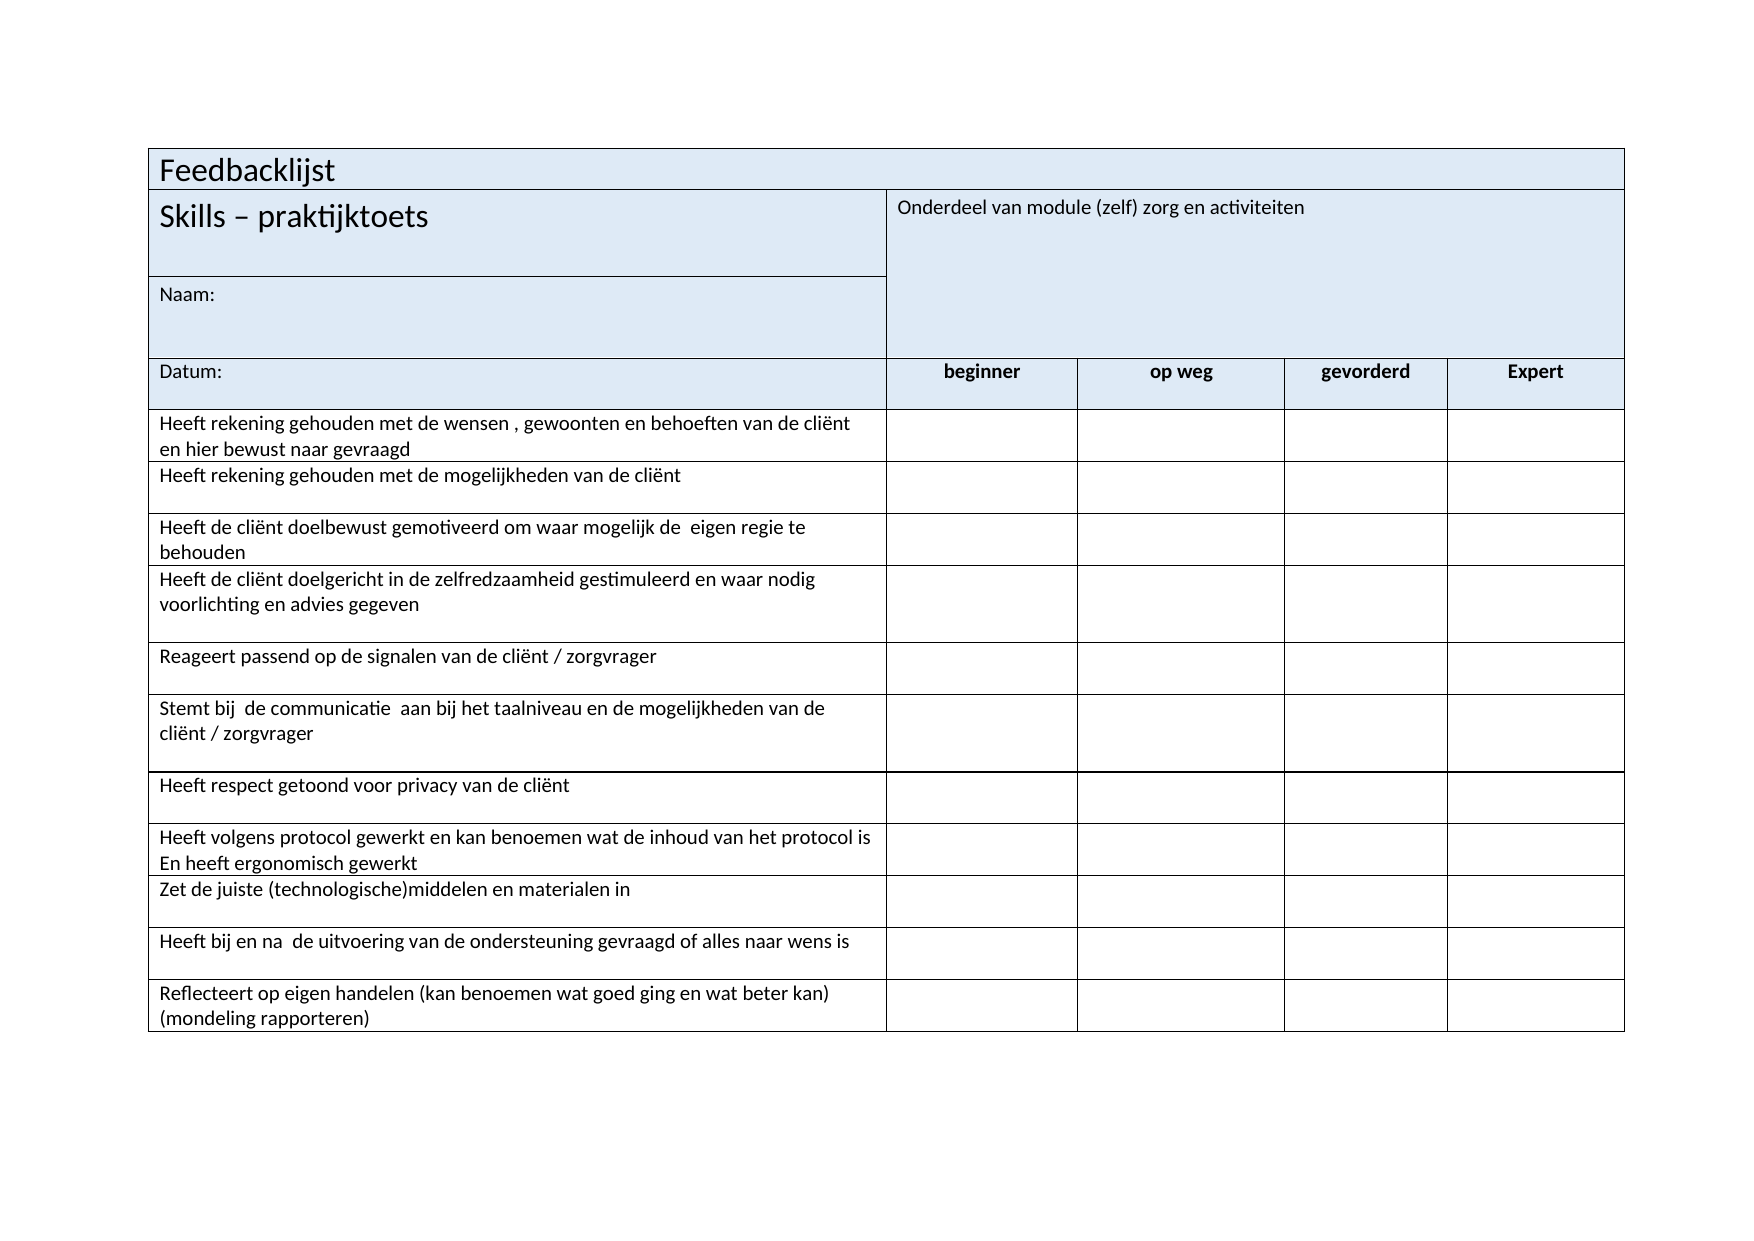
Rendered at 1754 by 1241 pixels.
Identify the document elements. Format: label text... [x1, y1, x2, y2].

table_cell [1285, 980, 1447, 1031]
table_cell [1285, 824, 1447, 875]
table_cell [1078, 773, 1284, 823]
table_cell [1448, 643, 1624, 694]
table_cell [1448, 410, 1624, 461]
table_cell [1285, 928, 1447, 979]
table_cell [1285, 876, 1447, 927]
table_cell [1285, 514, 1447, 565]
table_cell [887, 876, 1077, 927]
table_cell [1078, 980, 1284, 1031]
table_cell [887, 824, 1077, 875]
table_cell Reageert passend op de signalen van de cliënt / zorgvrager [149, 643, 886, 694]
table_cell Heeft de cliënt doelbewust gemotiveerd om waar mogelijk de eigen regie te behouden [149, 514, 886, 565]
table_cell [887, 410, 1077, 461]
table_cell Heeft rekening gehouden met de wensen , gewoonten en behoeften van de cliënt en hier bewust naar gevraagd [149, 410, 886, 461]
table_cell [1285, 462, 1447, 513]
table_cell [1448, 462, 1624, 513]
table_cell beginner [887, 359, 1077, 409]
table_cell [1285, 643, 1447, 694]
table_cell [1448, 514, 1624, 565]
table_cell Heeft volgens protocol gewerkt en kan benoemen wat de inhoud van het protocol is En heeft ergonomisch gewerkt [149, 824, 886, 875]
table_cell [887, 695, 1077, 771]
table_cell Heeft bij en na de uitvoering van de ondersteuning gevraagd of alles naar wens is [149, 928, 886, 979]
table_cell [1078, 462, 1284, 513]
table_cell Reflecteert op eigen handelen (kan benoemen wat goed ging en wat beter kan) (mondeling rapporteren) [149, 980, 886, 1031]
table_cell Datum: [149, 359, 886, 409]
table_cell [1078, 824, 1284, 875]
table_cell Onderdeel van module (zelf) zorg en activiteiten [887, 190, 1624, 357]
table_cell Naam: [149, 277, 886, 357]
table_cell [1078, 643, 1284, 694]
table_cell [1285, 410, 1447, 461]
table_cell [887, 643, 1077, 694]
table_cell gevorderd [1285, 359, 1447, 409]
table_cell [887, 462, 1077, 513]
table_cell [887, 980, 1077, 1031]
table_cell Zet de juiste (technologische)middelen en materialen in [149, 876, 886, 927]
table_cell [1448, 695, 1624, 771]
table_cell [887, 566, 1077, 642]
table_cell [1078, 876, 1284, 927]
table_cell [1448, 928, 1624, 979]
table_cell [887, 773, 1077, 823]
table_cell op weg [1078, 359, 1284, 409]
table_cell [887, 928, 1077, 979]
table_cell [1448, 980, 1624, 1031]
table_cell [1285, 695, 1447, 771]
table_cell Skills – praktijktoets [149, 190, 886, 276]
table_cell [1285, 773, 1447, 823]
table_cell [1078, 410, 1284, 461]
table_cell Expert [1448, 359, 1624, 409]
table_cell [1078, 695, 1284, 771]
table_cell [1078, 566, 1284, 642]
table_cell [1285, 566, 1447, 642]
table_cell [1078, 928, 1284, 979]
table_header Feedbacklijst [149, 149, 1624, 189]
table_cell Stemt bij de communicatie aan bij het taalniveau en de mogelijkheden van de cliënt / zorgvrager [149, 695, 886, 771]
table_cell Heeft de cliënt doelgericht in de zelfredzaamheid gestimuleerd en waar nodig voorlichting en advies gegeven [149, 566, 886, 642]
table_cell Heeft rekening gehouden met de mogelijkheden van de cliënt [149, 462, 886, 513]
table_cell [887, 514, 1077, 565]
table_cell [1448, 773, 1624, 823]
table_cell [1078, 514, 1284, 565]
table_cell [1448, 566, 1624, 642]
table_cell Heeft respect getoond voor privacy van de cliënt [149, 773, 886, 823]
table_cell [1448, 876, 1624, 927]
table_cell [1448, 824, 1624, 875]
